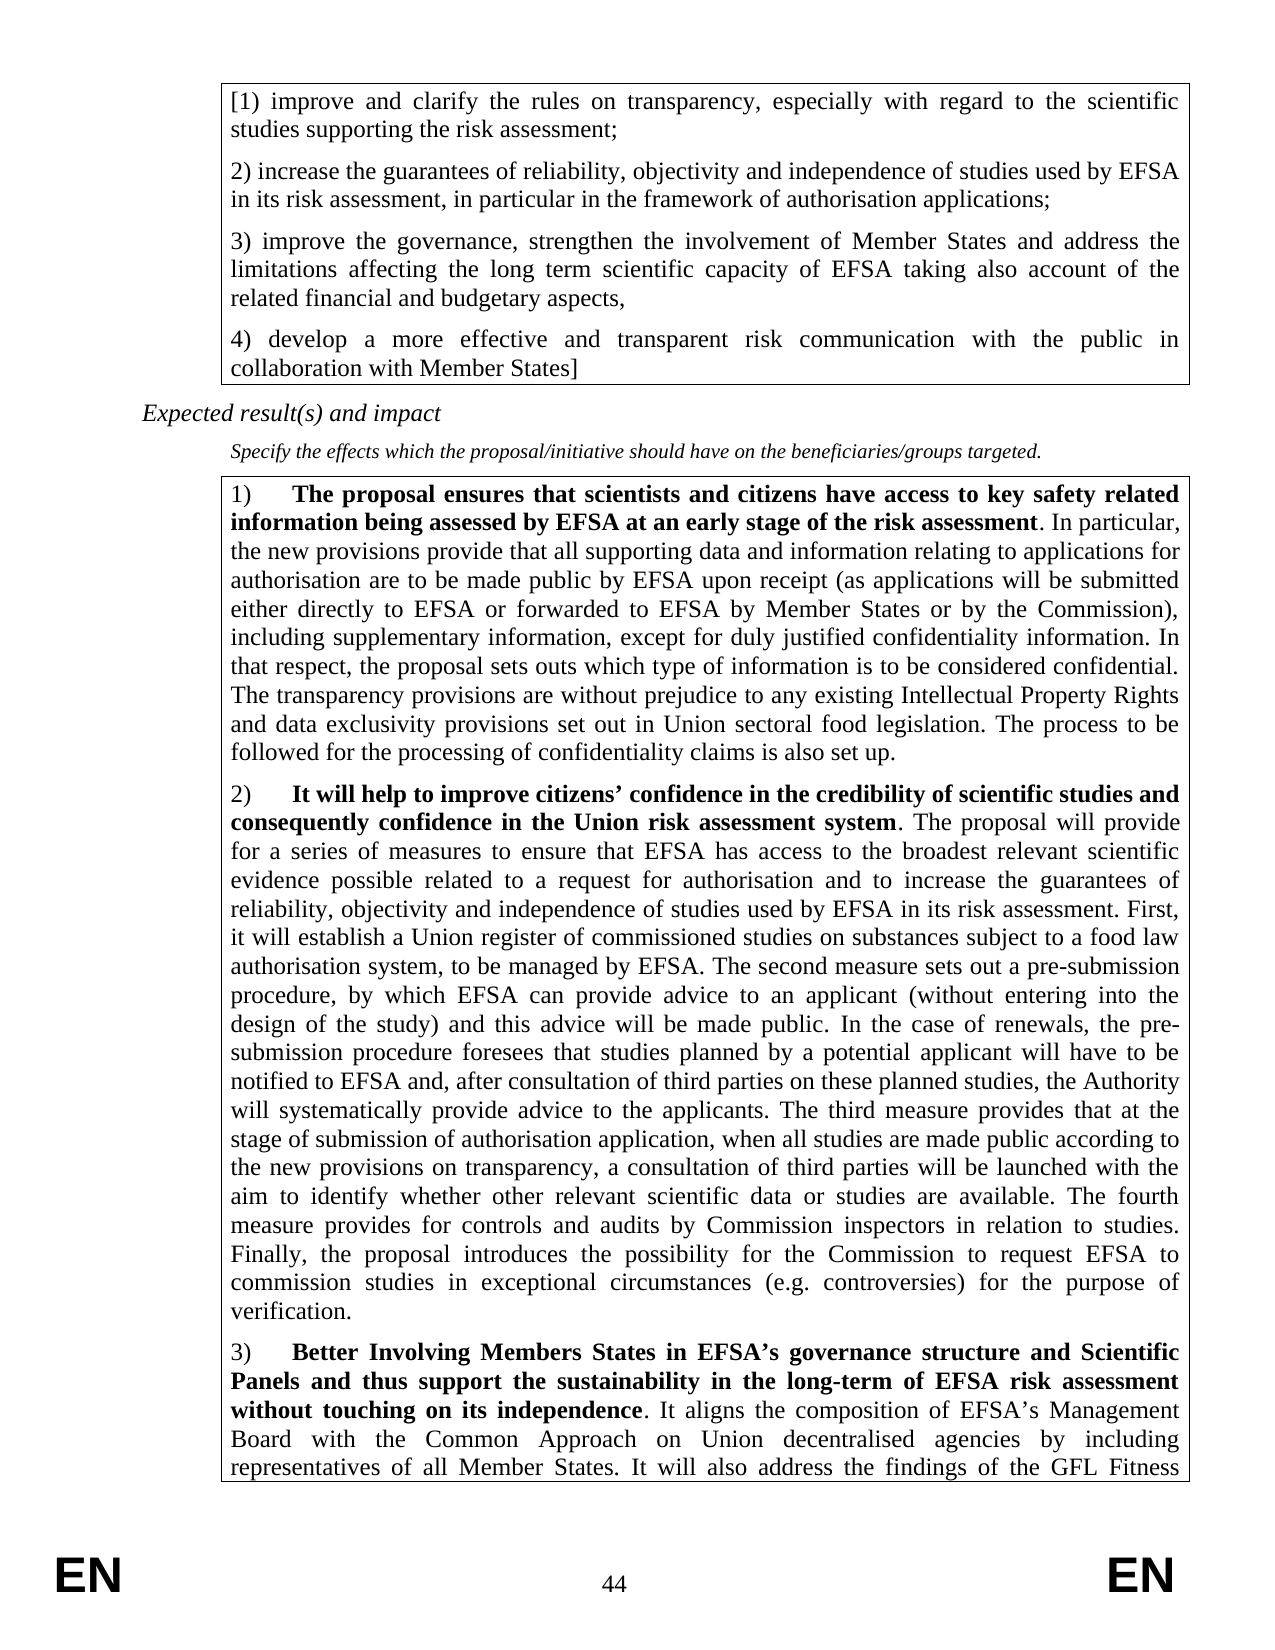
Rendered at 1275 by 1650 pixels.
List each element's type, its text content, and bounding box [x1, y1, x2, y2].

text Specify the effects which the proposal/initiative should have on the beneficiaries/groups targeted. [230, 439, 1181, 463]
text 2) increase the guarantees of reliability, objectivity and independence of studies used by EFSA in its risk assessment, in particular in the framework of authorisation applications; [222, 153, 1189, 213]
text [222, 1334, 1189, 1481]
text Expected result(s) and impact [142, 398, 1181, 426]
text 3) improve the governance, strengthen the involvement of Member States and address the limitations affecting the long term scientific capacity of EFSA taking also account of the related financial and budgetary aspects, [222, 223, 1189, 312]
text [1) improve and clarify the rules on transparency, especially with regard to the scientific studies supporting the risk assessment; [222, 84, 1189, 143]
text 4) develop a more effective and transparent risk communication with the public in collaboration with Member States] [222, 321, 1189, 384]
text 2) It will help to improve citizens’ confidence in the credibility of scientific studies and consequently confidence in the Union risk assessment system. The proposal will provide for a series of measures to ensure that EFSA has access to the broadest relevant scientific evidence possible related to a request for authorisation and to increase the guarantees of reliability, objectivity and independence of studies used by EFSA in its risk assessment. First, it will establish a Union register of commissioned studies on substances subject to a food law authorisation system, to be managed by EFSA. The second measure sets out a pre-submission procedure, by which EFSA can provide advice to an applicant (without entering into the design of the study) and this advice will be made public. In the case of renewals, the pre-submission procedure foresees that studies planned by a potential applicant will have to be notified to EFSA and, after consultation of third parties on these planned studies, the Authority will systematically provide advice to the applicants. The third measure provides that at the stage of submission of authorisation application, when all studies are made public according to the new provisions on transparency, a consultation of third parties will be launched with the aim to identify whether other relevant scientific data or studies are available. The fourth measure provides for controls and audits by Commission inspectors in relation to studies. Finally, the proposal introduces the possibility for the Commission to request EFSA to commission studies in exceptional circumstances (e.g. controversies) for the purpose of verification. [222, 776, 1189, 1325]
text 1) The proposal ensures that scientists and citizens have access to key safety related information being assessed by EFSA at an early stage of the risk assessment. In particular, the new provisions provide that all supporting data and information relating to applications for authorisation are to be made public by EFSA upon receipt (as applications will be submitted either directly to EFSA or forwarded to EFSA by Member States or by the Commission), including supplementary information, except for duly justified confidentiality information. In that respect, the proposal sets outs which type of information is to be considered confidential. The transparency provisions are without prejudice to any existing Intellectual Property Rights and data exclusivity provisions set out in Union sectoral food legislation. The process to be followed for the processing of confidentiality claims is also set up. [222, 477, 1189, 766]
